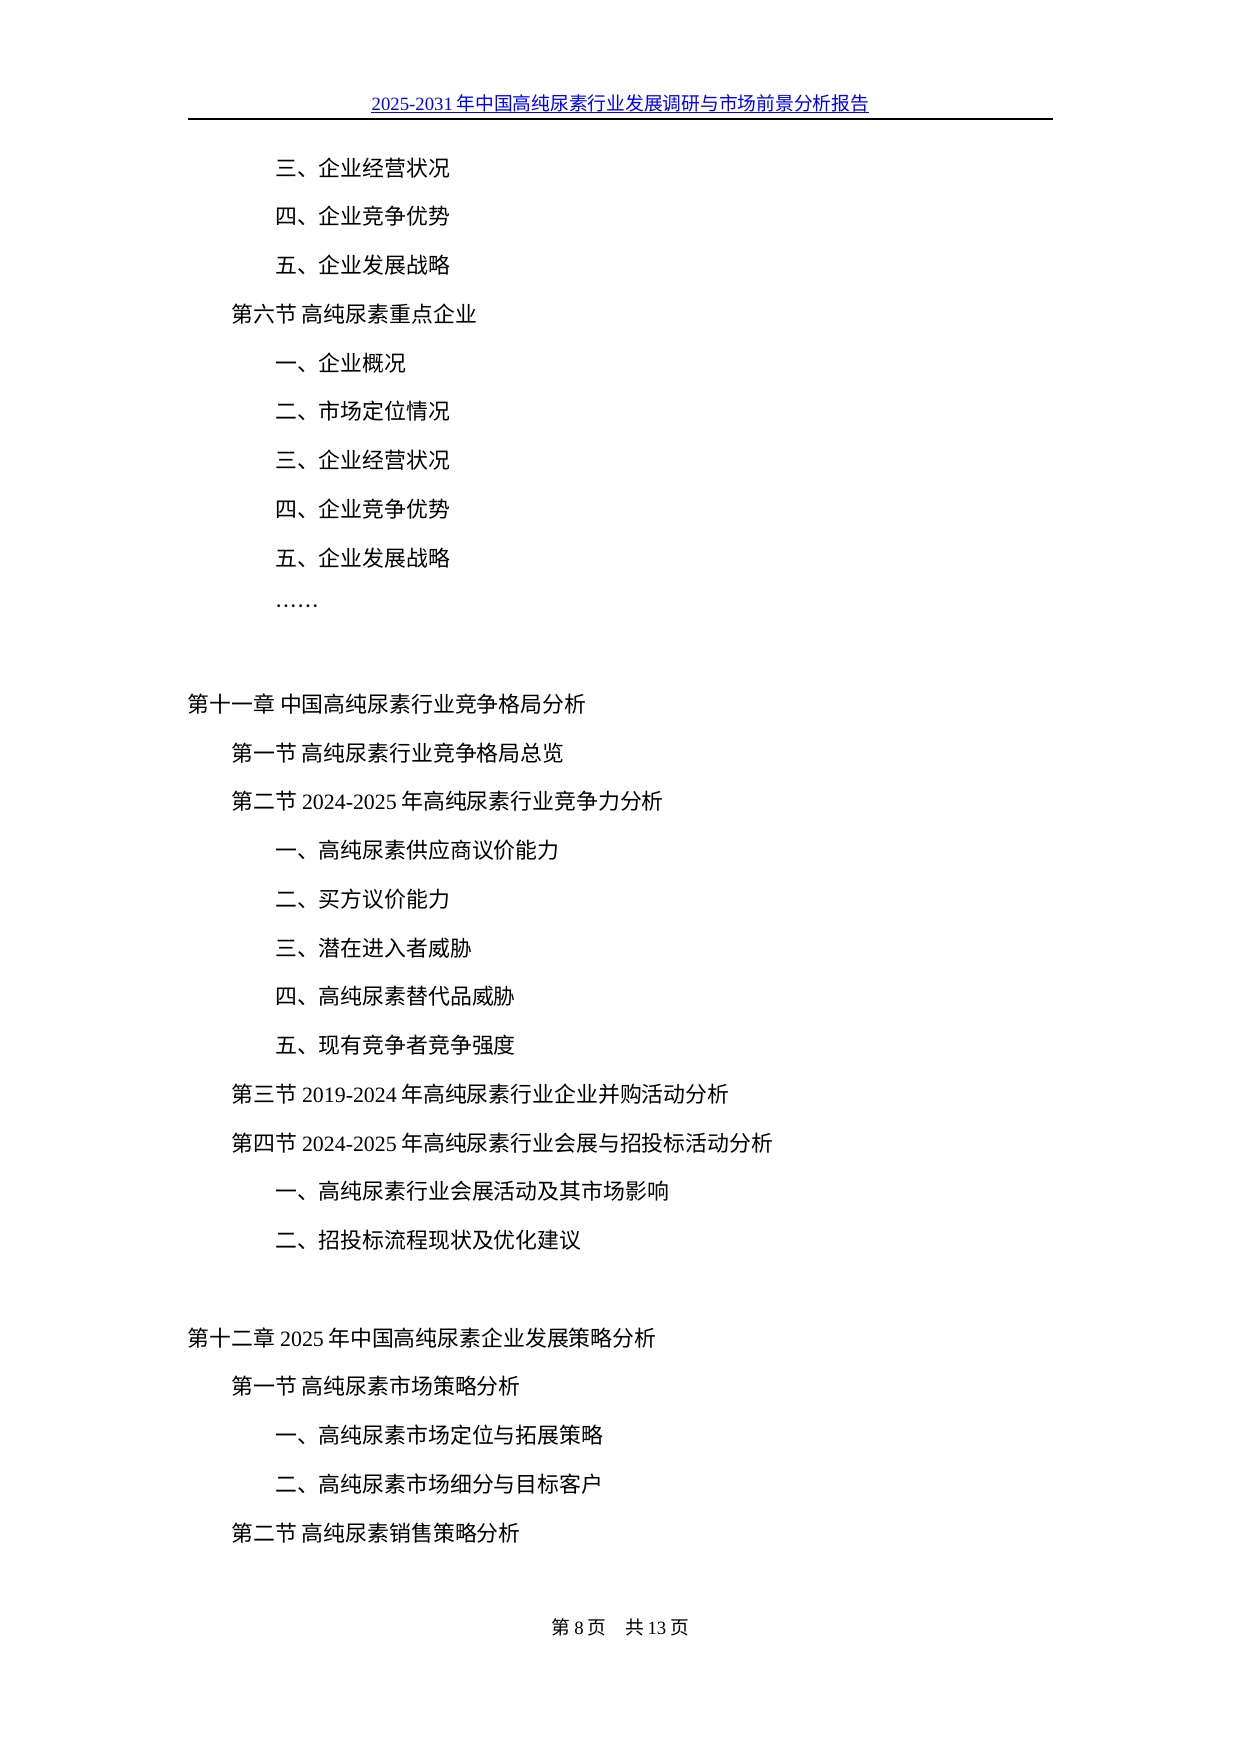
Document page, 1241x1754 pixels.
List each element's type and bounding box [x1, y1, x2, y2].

text [187, 150, 1053, 1548]
